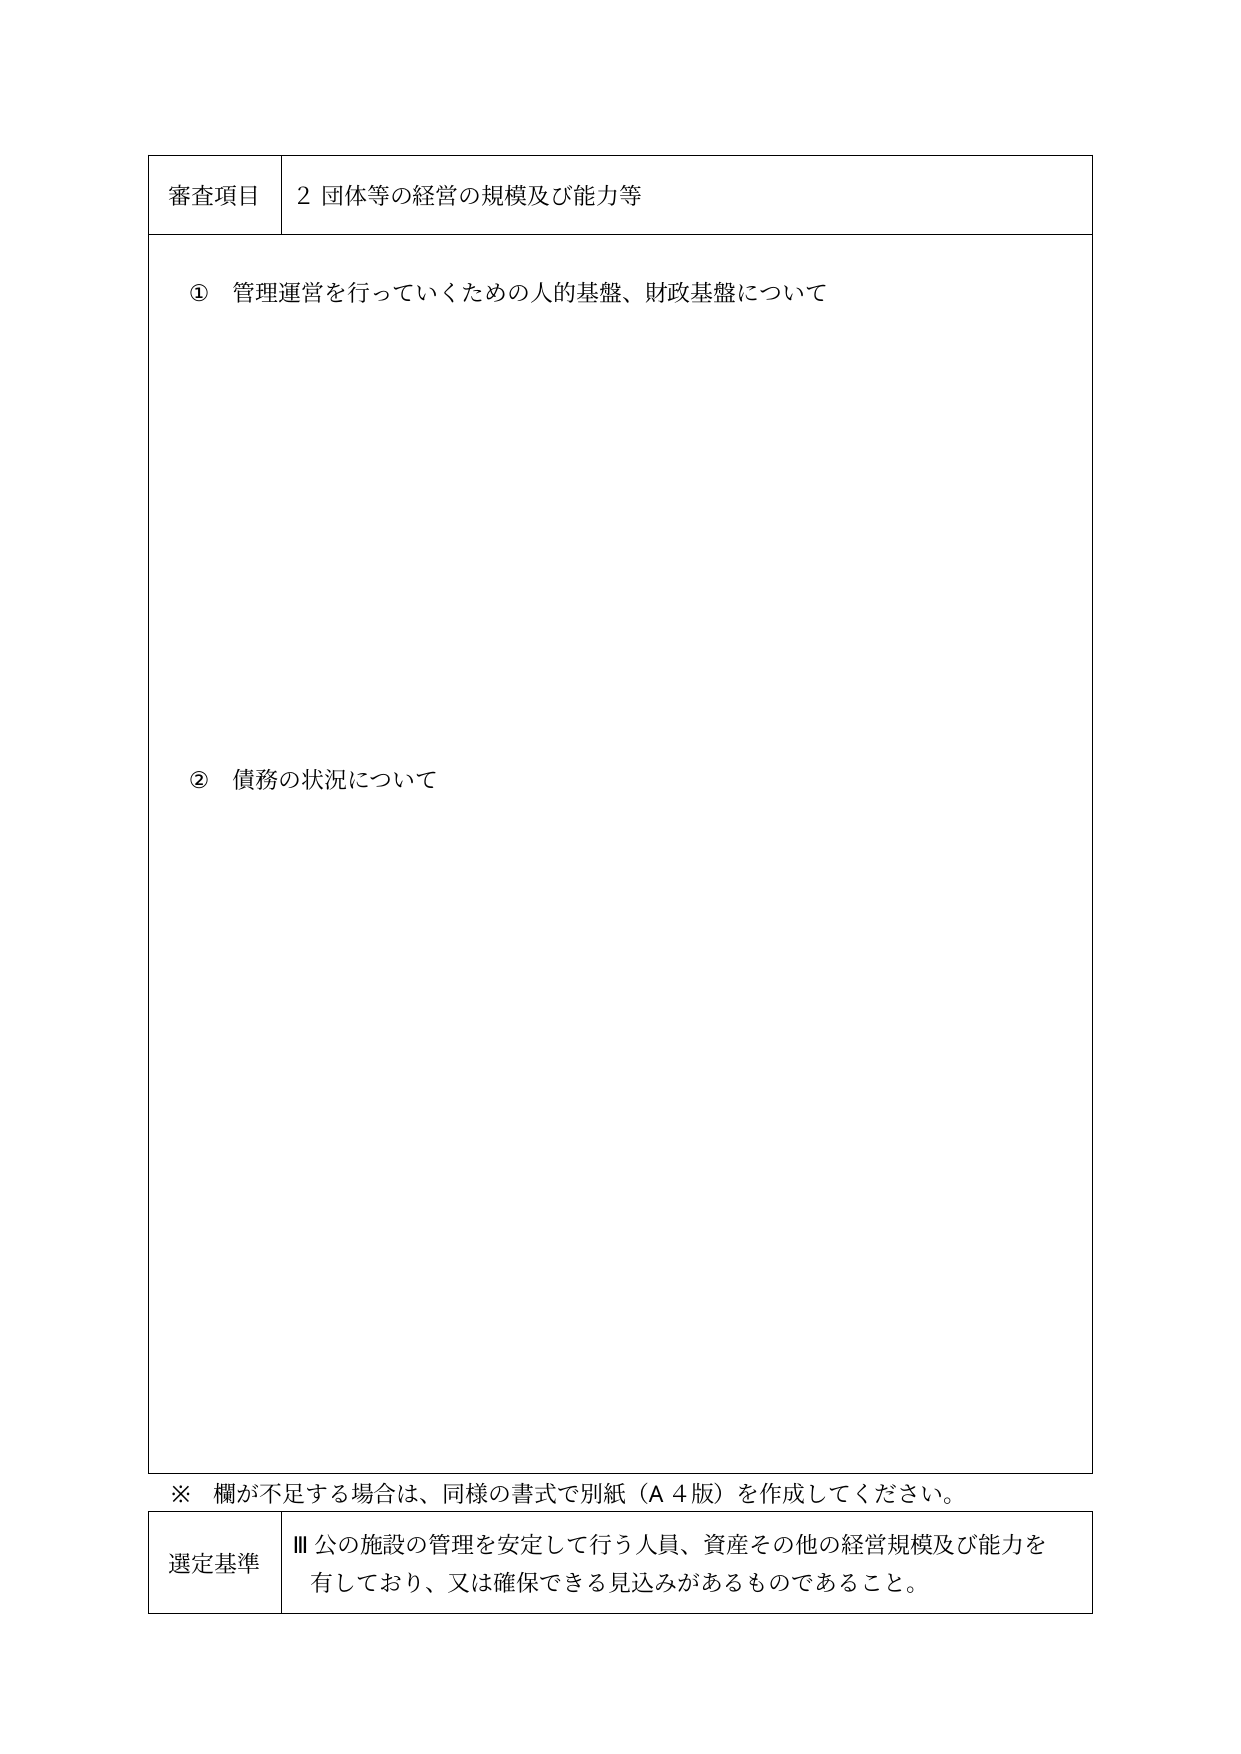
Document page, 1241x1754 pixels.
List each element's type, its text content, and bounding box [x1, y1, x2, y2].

table_cell ① 管理運営を行っていくための人的基盤、財政基盤について ② 債務の状況について [149, 235, 1092, 1472]
table_header Ⅲ 公の施設の管理を安定して行う人員、資産その他の経営規模及び能力を 有しており、又は確保できる見込みがあるものであること。 [282, 1512, 1092, 1613]
text ※ 欄が不足する場合は、同様の書式で別紙（A４版）を作成してください。 [148, 1474, 1092, 1511]
table_cell ２ 団体等の経営の規模及び能力等 [282, 156, 1092, 234]
table_cell 審査項目 [149, 156, 281, 234]
table_header 選定基準 [149, 1512, 281, 1613]
